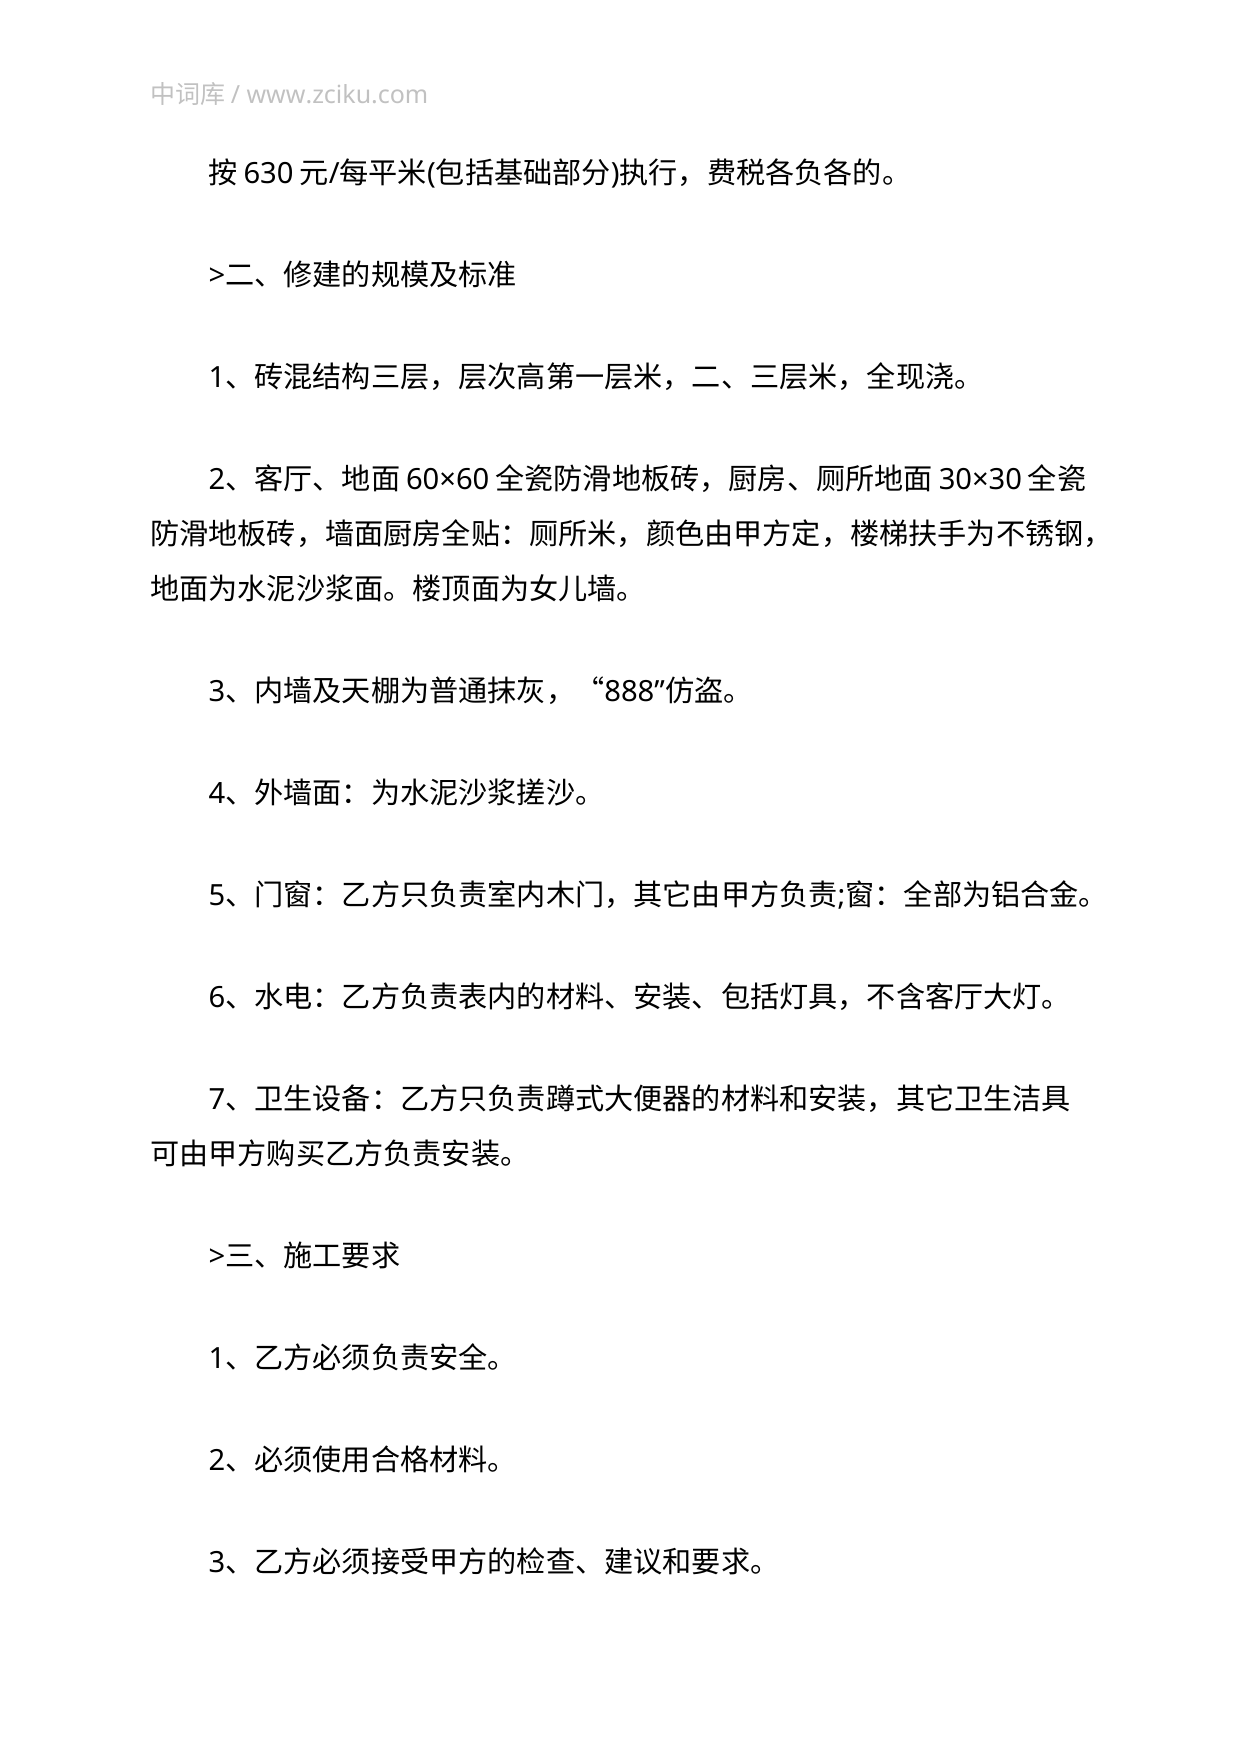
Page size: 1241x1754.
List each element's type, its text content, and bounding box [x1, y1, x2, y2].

text 2、必须使用合格材料。 [150, 1436, 1090, 1479]
text >三、施工要求 [150, 1232, 1090, 1275]
text 5、门窗：乙方只负责室内木门，其它由甲方负责;窗：全部为铝合金。 [150, 872, 1090, 914]
text 6、水电：乙方负责表内的材料、安装、包括灯具，不含客厅大灯。 [150, 973, 1090, 1016]
text 3、内墙及天棚为普通抹灰，“888”仿盗。 [150, 668, 1090, 710]
text 3、乙方必须接受甲方的检查、建议和要求。 [150, 1538, 1090, 1581]
text 2、客厅、地面60×60全瓷防滑地板砖，厨房、厕所地面30×30全瓷防滑地板砖，墙面厨房全贴：厕所米，颜色由甲方定，楼梯扶手为不锈钢，地面为水泥沙浆面。楼顶面为女儿墙。 [150, 456, 1090, 608]
text 按630元/每平米(包括基础部分)执行，费税各负各的。 [150, 150, 1090, 192]
text 4、外墙面：为水泥沙浆搓沙。 [150, 769, 1090, 812]
text 7、卫生设备：乙方只负责蹲式大便器的材料和安装，其它卫生洁具可由甲方购买乙方负责安装。 [150, 1076, 1090, 1173]
text 1、乙方必须负责安全。 [150, 1334, 1090, 1377]
text 1、砖混结构三层，层次高第一层米，二、三层米，全现浇。 [150, 354, 1090, 396]
text >二、修建的规模及标准 [150, 252, 1090, 294]
